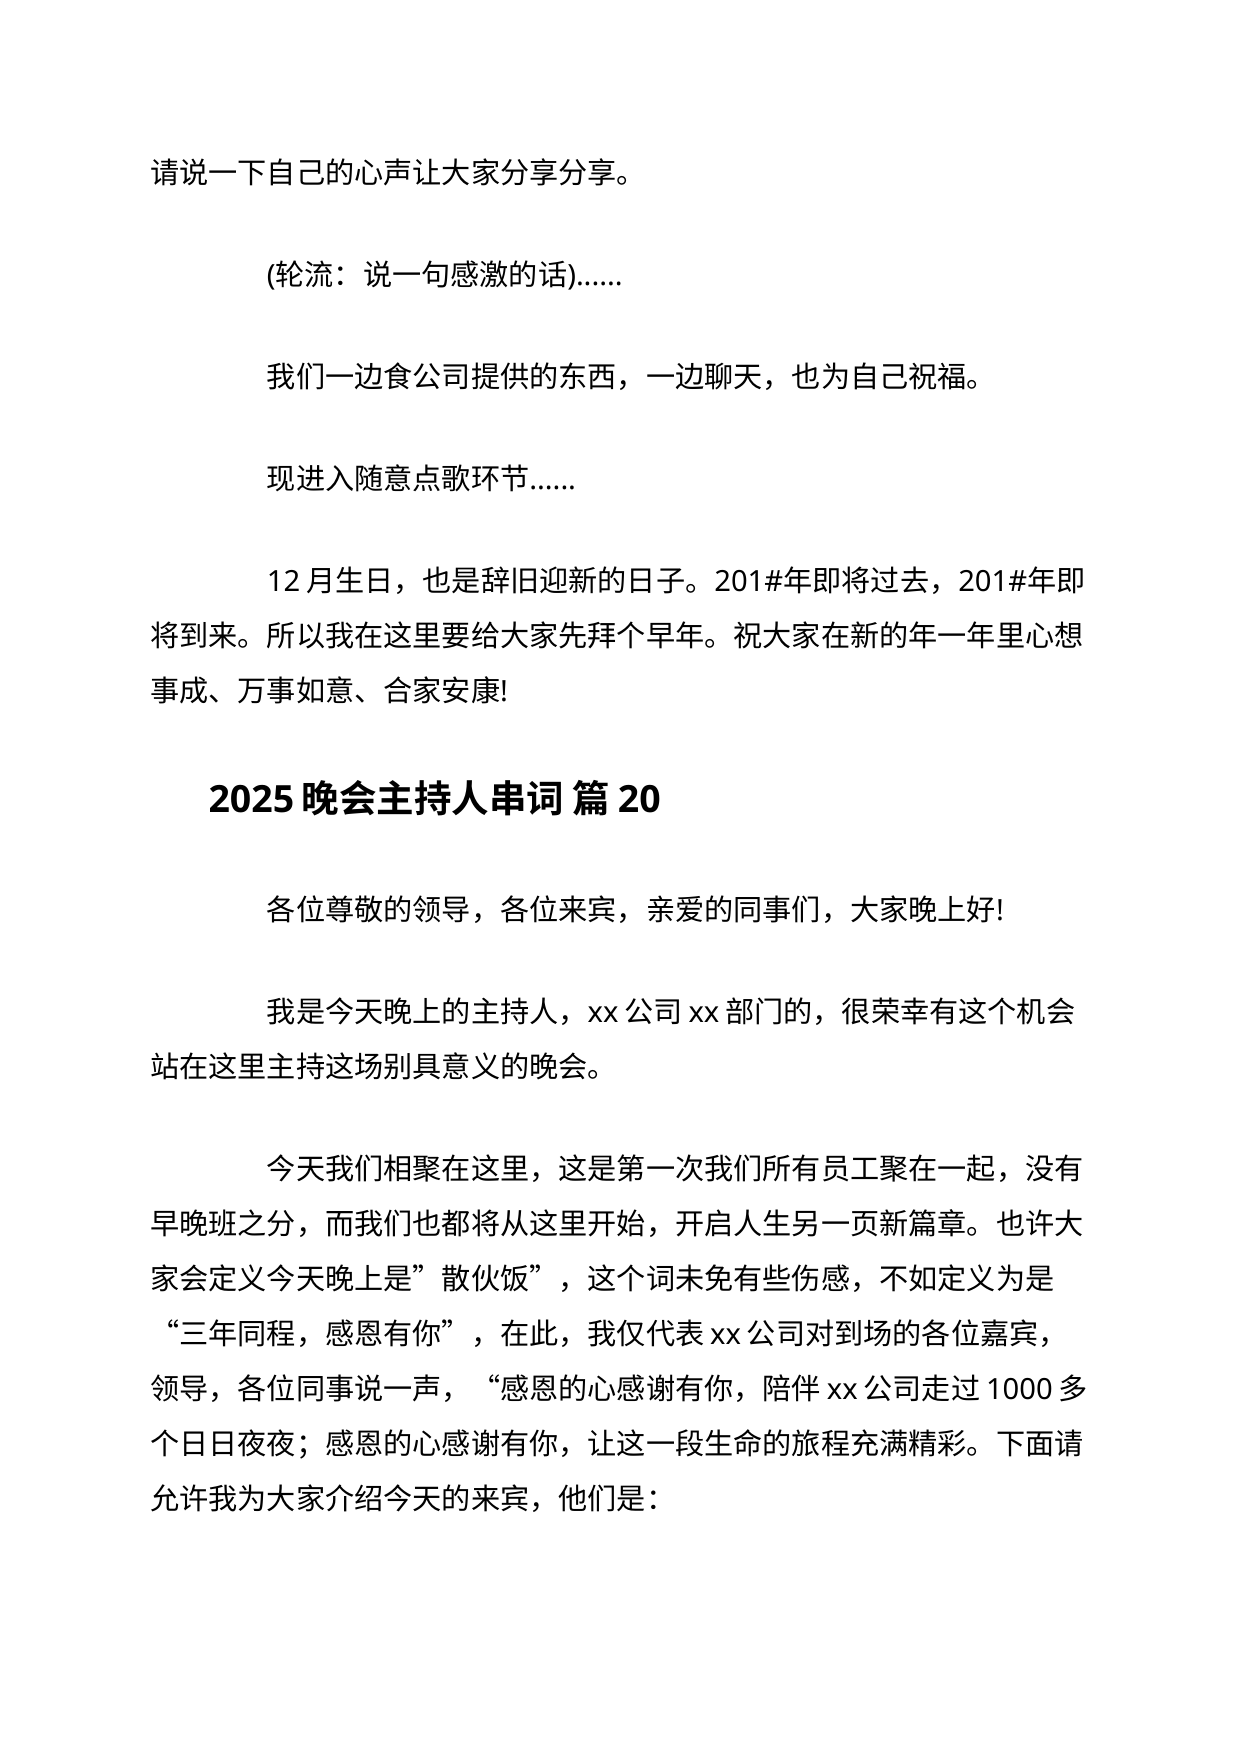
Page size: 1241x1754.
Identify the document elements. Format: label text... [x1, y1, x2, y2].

text 12月生日，也是辞旧迎新的日子。201#年即将过去，201#年即将到来。所以我在这里要给大家先拜个早年。祝大家在新的年一年里心想事成、万事如意、合家安康! [150, 557, 1090, 710]
text 今天我们相聚在这里，这是第一次我们所有员工聚在一起，没有早晚班之分，而我们也都将从这里开始，开启人生另一页新篇章。也许大家会定义今天晚上是”散伙饭”，这个词未免有些伤感，不如定义为是“三年同程，感恩有你”，在此，我仅代表xx公司对到场的各位嘉宾，领导，各位同事说一声，“感恩的心感谢有你，陪伴xx公司走过1000多个日日夜夜；感恩的心感谢有你，让这一段生命的旅程充满精彩。下面请允许我为大家介绍今天的来宾，他们是： [150, 1146, 1090, 1518]
text 2025晚会主持人串词 篇20 [150, 769, 1090, 824]
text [150, 150, 1090, 192]
text 现进入随意点歌环节...... [150, 456, 1090, 498]
text 各位尊敬的领导，各位来宾，亲爱的同事们，大家晚上好! [150, 887, 1090, 929]
text 我是今天晚上的主持人，xx公司xx部门的，很荣幸有这个机会站在这里主持这场别具意义的晚会。 [150, 989, 1090, 1086]
text (轮流：说一句感激的话)...... [150, 252, 1090, 294]
text 我们一边食公司提供的东西，一边聊天，也为自己祝福。 [150, 354, 1090, 396]
